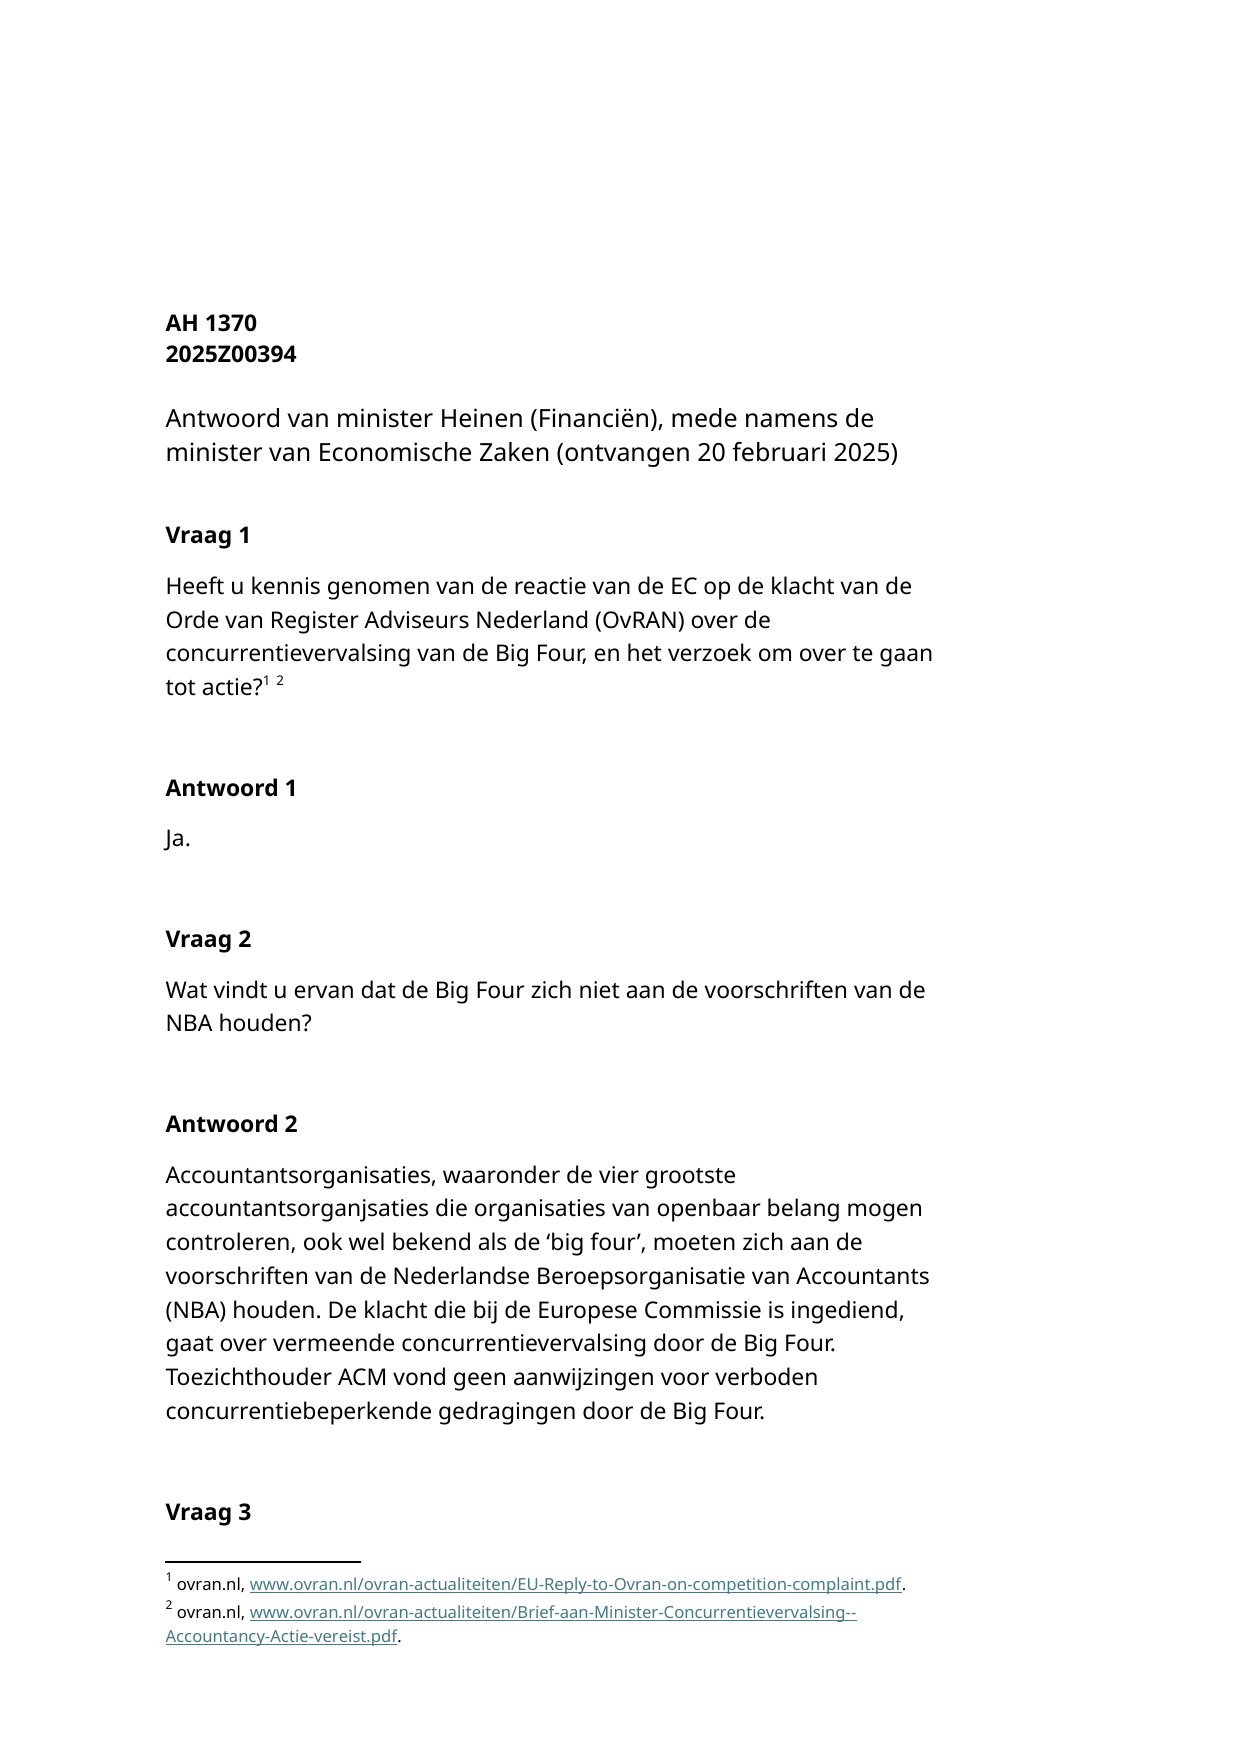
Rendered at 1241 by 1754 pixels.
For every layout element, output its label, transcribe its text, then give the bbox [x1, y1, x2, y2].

text 2025Z00394 [165, 338, 945, 369]
text Heeft u kennis genomen van de reactie van de EC op de klacht van de Orde van Register Adviseurs Nederland (OvRAN) over de concurrentievervalsing van de Big Four, en het verzoek om over te gaan tot actie? [165, 570, 945, 702]
text Antwoord 2 [165, 1108, 945, 1139]
text Antwoord 1 [165, 772, 945, 803]
text Vraag 2 [165, 923, 945, 954]
text Wat vindt u ervan dat de Big Four zich niet aan de voorschriften van de NBA houden? [165, 973, 945, 1038]
text AH 1370 [165, 307, 945, 338]
text Vraag 3 [165, 1496, 945, 1527]
text Ja. [165, 822, 945, 853]
text Accountantsorganisaties, waaronder de vier grootste accountantsorganjsaties die organisaties van openbaar belang mogen controleren, ook wel bekend als de ‘big four’, moeten zich aan de voorschriften van de Nederlandse Beroepsorganisatie van Accountants (NBA) houden. De klacht die bij de Europese Commissie is ingediend, gaat over vermeende concurrentievervalsing door de Big Four. Toezichthouder ACM vond geen aanwijzingen voor verboden concurrentiebeperkende gedragingen door de Big Four. [165, 1158, 945, 1426]
text Vraag 1 [165, 519, 945, 551]
text Antwoord van minister Heinen (Financiën), mede namens de minister van Economische Zaken (ontvangen 20 februari 2025) [165, 401, 945, 469]
